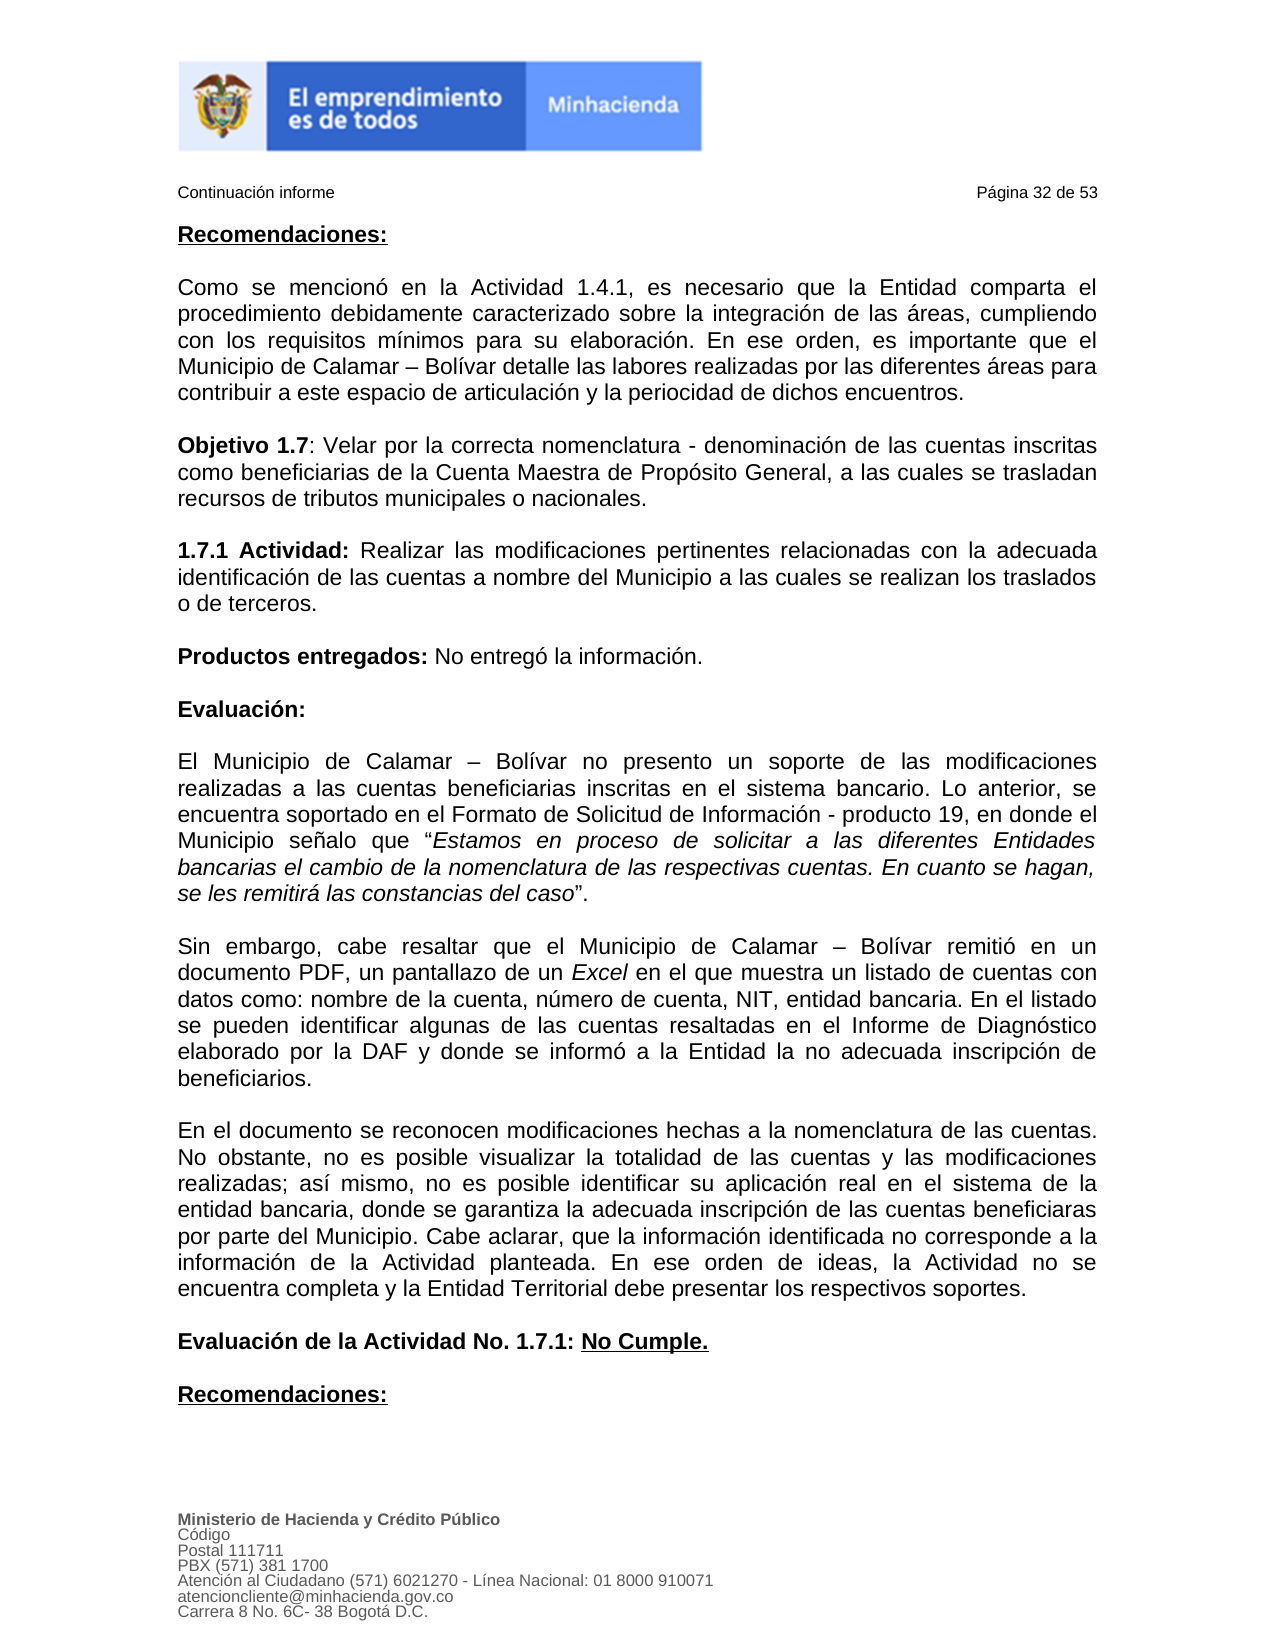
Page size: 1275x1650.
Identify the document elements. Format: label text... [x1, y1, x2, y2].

text Productos entregados: No entregó la información. [177, 643, 1098, 669]
text 1.7.1 Actividad: Realizar las modificaciones pertinentes relacionadas con la adecuada identificación de las cuentas a nombre del Municipio a las cuales se realizan los traslados o de terceros. [177, 537, 1098, 617]
picture [177, 48, 714, 164]
text El Municipio de Calamar – Bolívar no presento un soporte de las modificaciones realizadas a las cuentas beneficiarias inscritas en el sistema bancario. Lo anterior, se encuentra soportado en el Formato de Solicitud de Información - producto 19, en donde el Municipio señalo que “Estamos en proceso de solicitar a las diferentes Entidades bancarias el cambio de la nomenclatura de las respectivas cuentas. En cuanto se hagan, se les remitirá las constancias del caso”. [177, 748, 1098, 906]
text Recomendaciones: [177, 1381, 1098, 1407]
text Recomendaciones: [177, 221, 1098, 248]
text Objetivo 1.7: Velar por la correcta nomenclatura - denominación de las cuentas inscritas como beneficiarias de la Cuenta Maestra de Propósito General, a las cuales se trasladan recursos de tributos municipales o nacionales. [177, 432, 1098, 511]
text Como se mencionó en la Actividad 1.4.1, es necesario que la Entidad comparta el procedimiento debidamente caracterizado sobre la integración de las áreas, cumpliendo con los requisitos mínimos para su elaboración. En ese orden, es importante que el Municipio de Calamar – Bolívar detalle las labores realizadas por las diferentes áreas para contribuir a este espacio de articulación y la periocidad de dichos encuentros. [177, 274, 1098, 406]
text Evaluación: [177, 696, 1098, 722]
text En el documento se reconocen modificaciones hechas a la nomenclatura de las cuentas. No obstante, no es posible visualizar la totalidad de las cuentas y las modificaciones realizadas; así mismo, no es posible identificar su aplicación real en el sistema de la entidad bancaria, donde se garantiza la adecuada inscripción de las cuentas beneficiaras por parte del Municipio. Cabe aclarar, que la información identificada no corresponde a la información de la Actividad planteada. En ese orden de ideas, la Actividad no se encuentra completa y la Entidad Territorial debe presentar los respectivos soportes. [177, 1117, 1098, 1302]
text Sin embargo, cabe resaltar que el Municipio de Calamar – Bolívar remitió en un documento PDF, un pantallazo de un Excel en el que muestra un listado de cuentas con datos como: nombre de la cuenta, número de cuenta, NIT, entidad bancaria. En el listado se pueden identificar algunas de las cuentas resaltadas en el Informe de Diagnóstico elaborado por la DAF y donde se informó a la Entidad la no adecuada inscripción de beneficiarios. [177, 933, 1098, 1091]
text Evaluación de la Actividad No. 1.7.1: No Cumple. [177, 1328, 1098, 1354]
